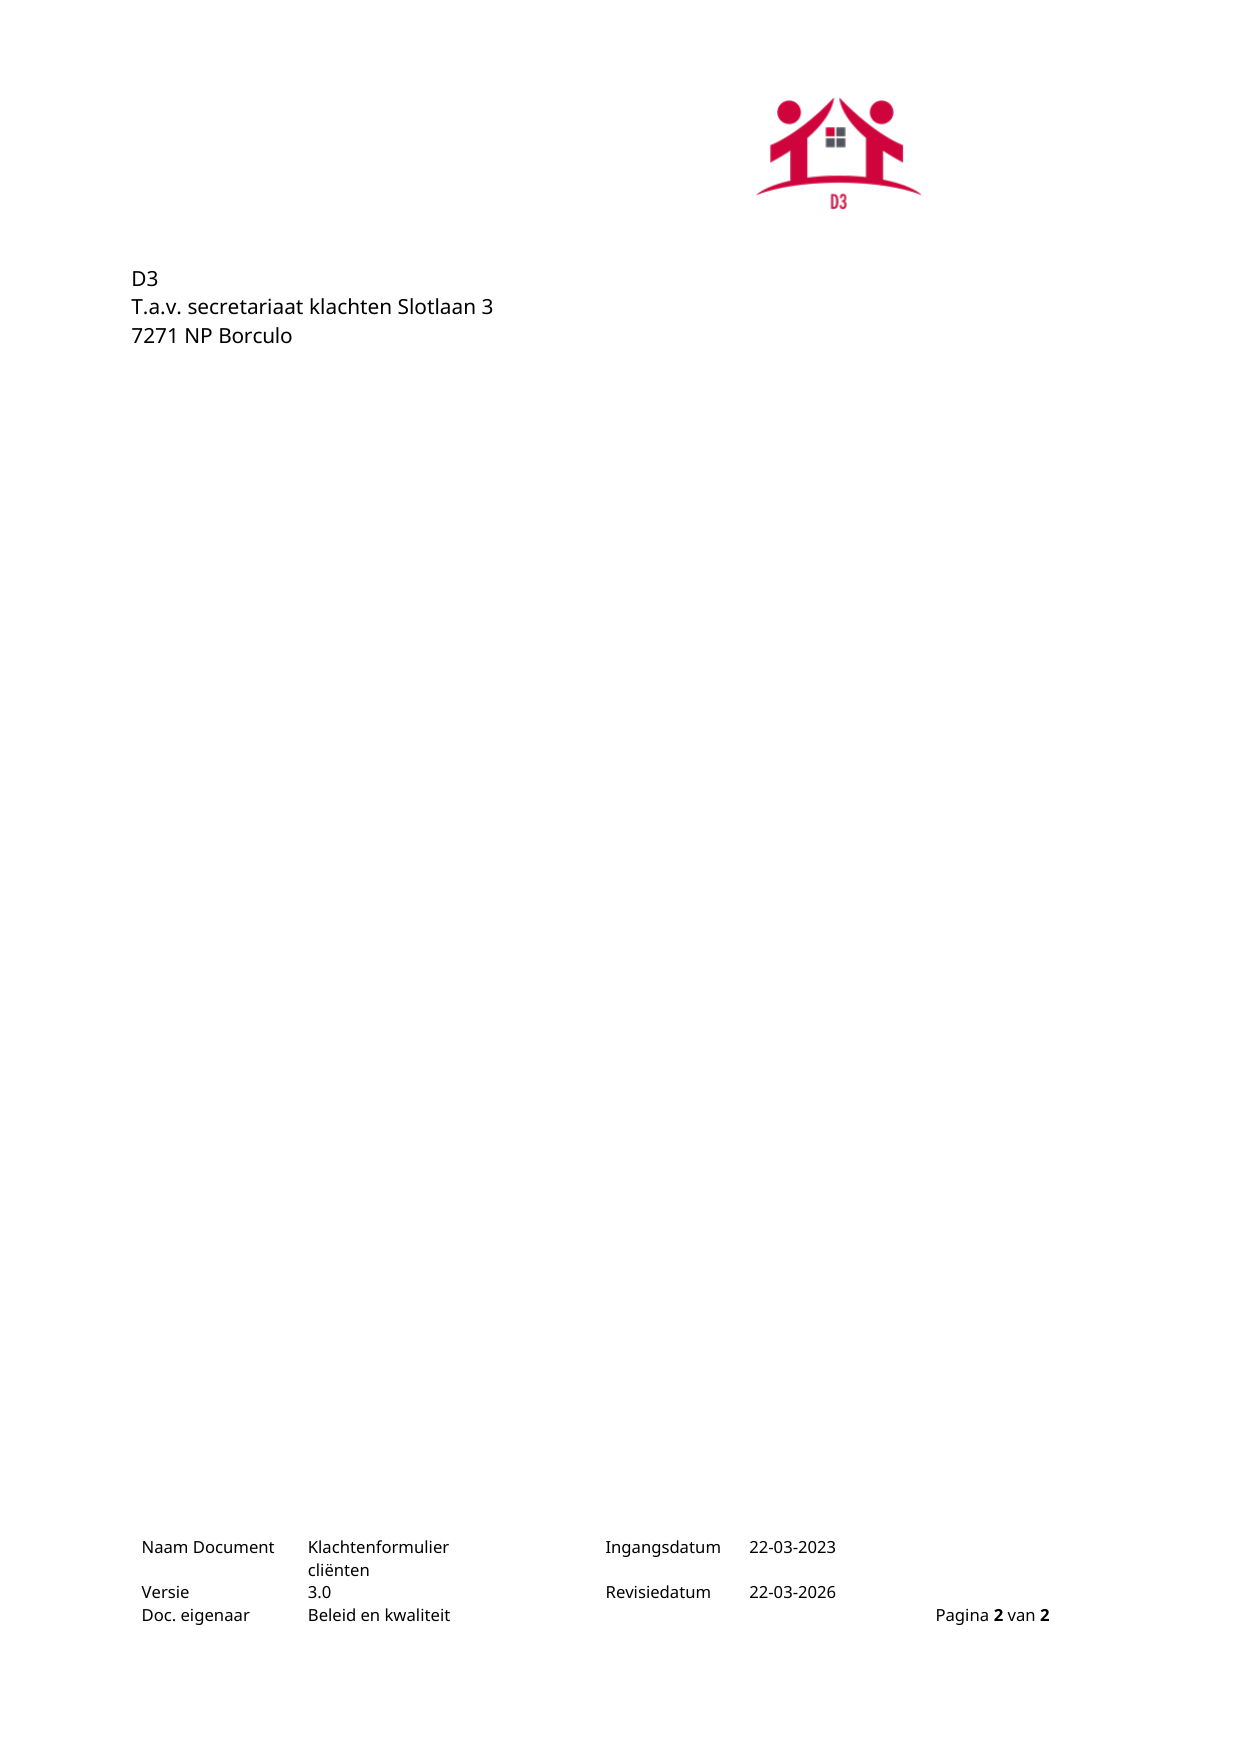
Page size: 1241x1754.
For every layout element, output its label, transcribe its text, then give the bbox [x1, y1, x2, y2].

text T.a.v. secretariaat klachten Slotlaan 3 [131, 292, 1144, 321]
picture [756, 73, 922, 239]
text D3 [131, 264, 1144, 292]
text 7271 NP Borculo [131, 321, 1144, 349]
